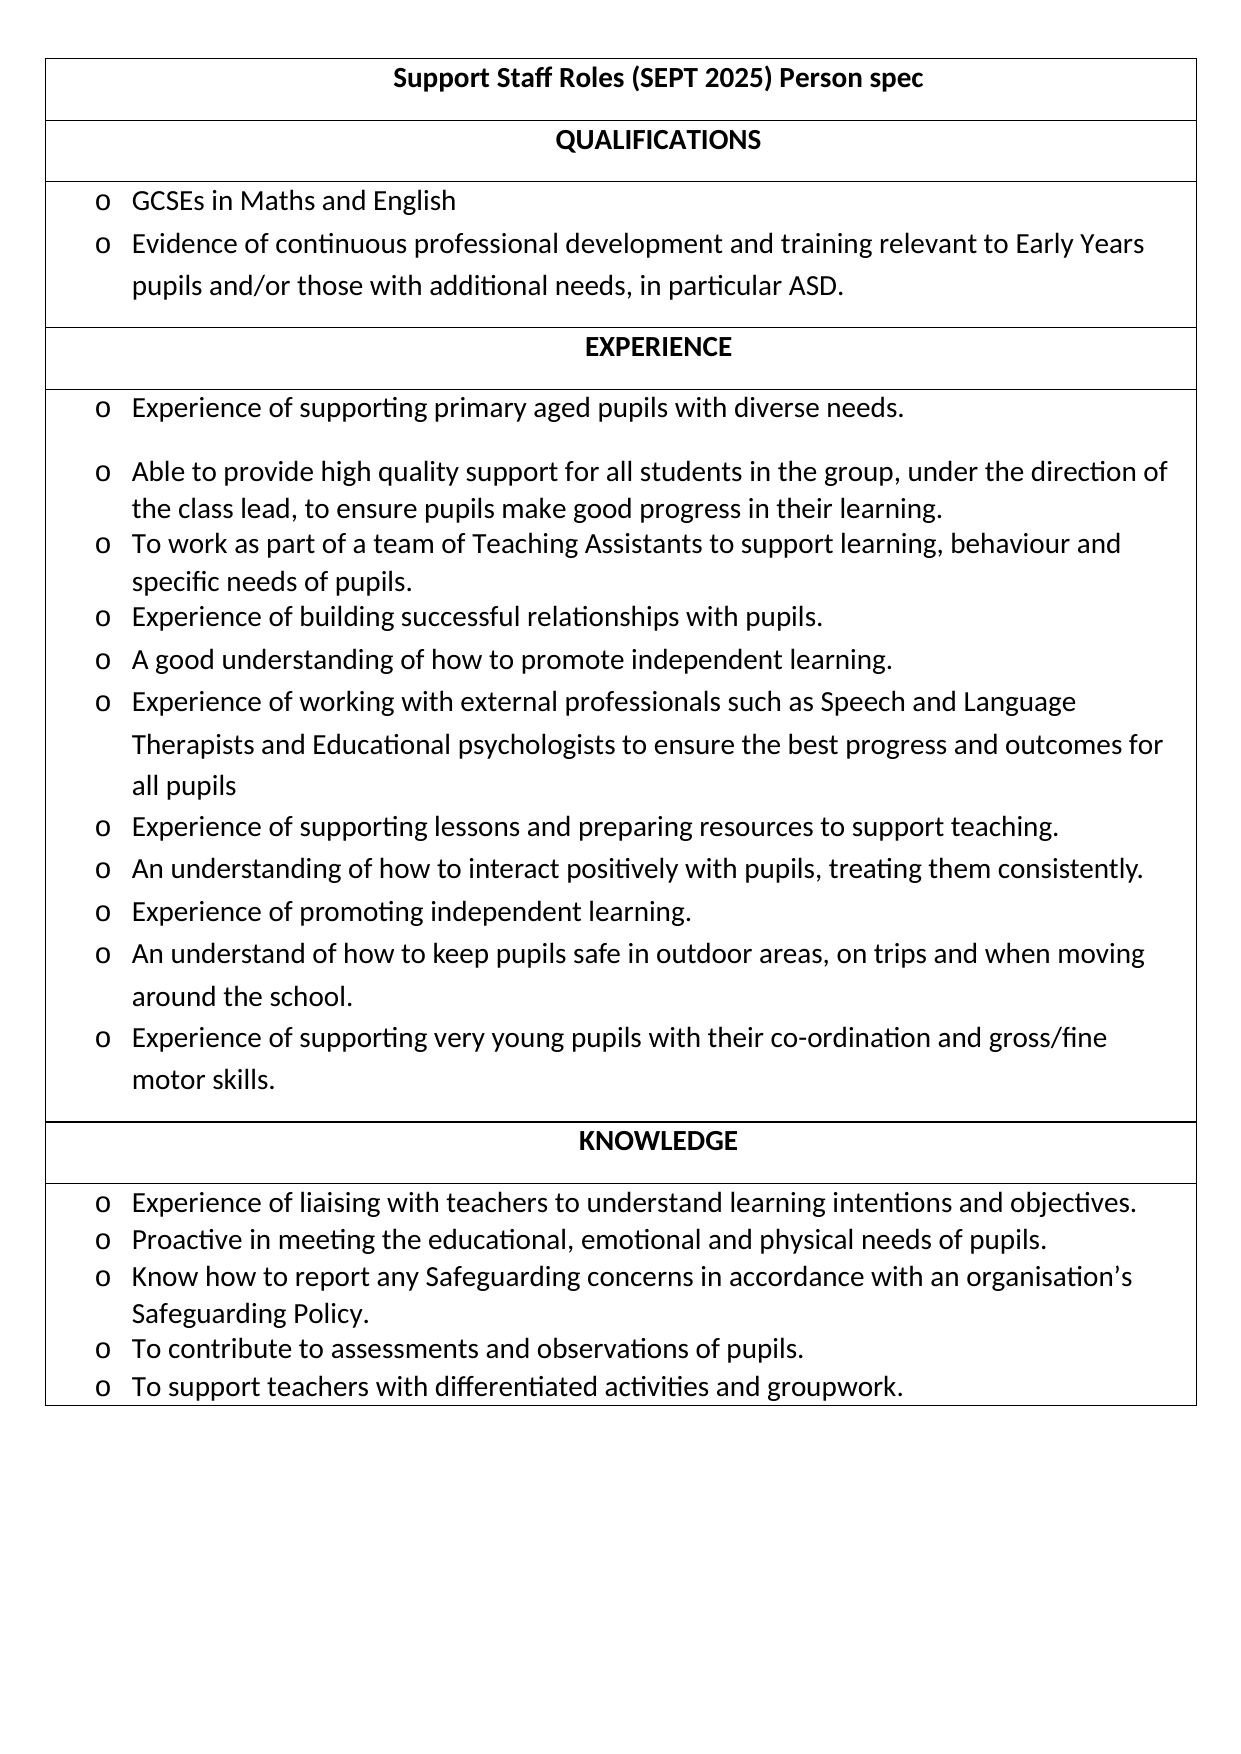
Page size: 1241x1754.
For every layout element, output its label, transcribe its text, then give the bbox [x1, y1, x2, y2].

table_cell Experience of liaising with teachers to understand learning intentions and objectives. Proactive in meeting the educational, emotional and physical needs of pupils. Know how to report any Safeguarding concerns in accordance with an organisation’s Safeguarding Policy. To contribute to assessments and observations of pupils. To support teachers with differentiated activities and groupwork. [46, 1184, 1196, 1405]
table_cell KNOWLEDGE [46, 1123, 1196, 1183]
table_cell Experience of supporting primary aged pupils with diverse needs. Able to provide high quality support for all students in the group, under the direction of the class lead, to ensure pupils make good progress in their learning. To work as part of a team of Teaching Assistants to support learning, behaviour and specific needs of pupils. Experience of building successful relationships with pupils. A good understanding of how to promote independent learning. Experience of working with external professionals such as Speech and Language Therapists and Educational psychologists to ensure the best progress and outcomes for all pupils Experience of supporting lessons and preparing resources to support teaching. An understanding of how to interact positively with pupils, treating them consistently. Experience of promoting independent learning. An understand of how to keep pupils safe in outdoor areas, on trips and when moving around the school. Experience of supporting very young pupils with their co-ordination and gross/fine motor skills. [46, 390, 1196, 1121]
table_cell EXPERIENCE [46, 328, 1196, 388]
table_header Support Staff Roles (SEPT 2025) Person spec [46, 59, 1196, 120]
table_cell QUALIFICATIONS [46, 121, 1196, 181]
table_cell GCSEs in Maths and English Evidence of continuous professional development and training relevant to Early Years pupils and/or those with additional needs, in particular ASD. [46, 182, 1196, 327]
